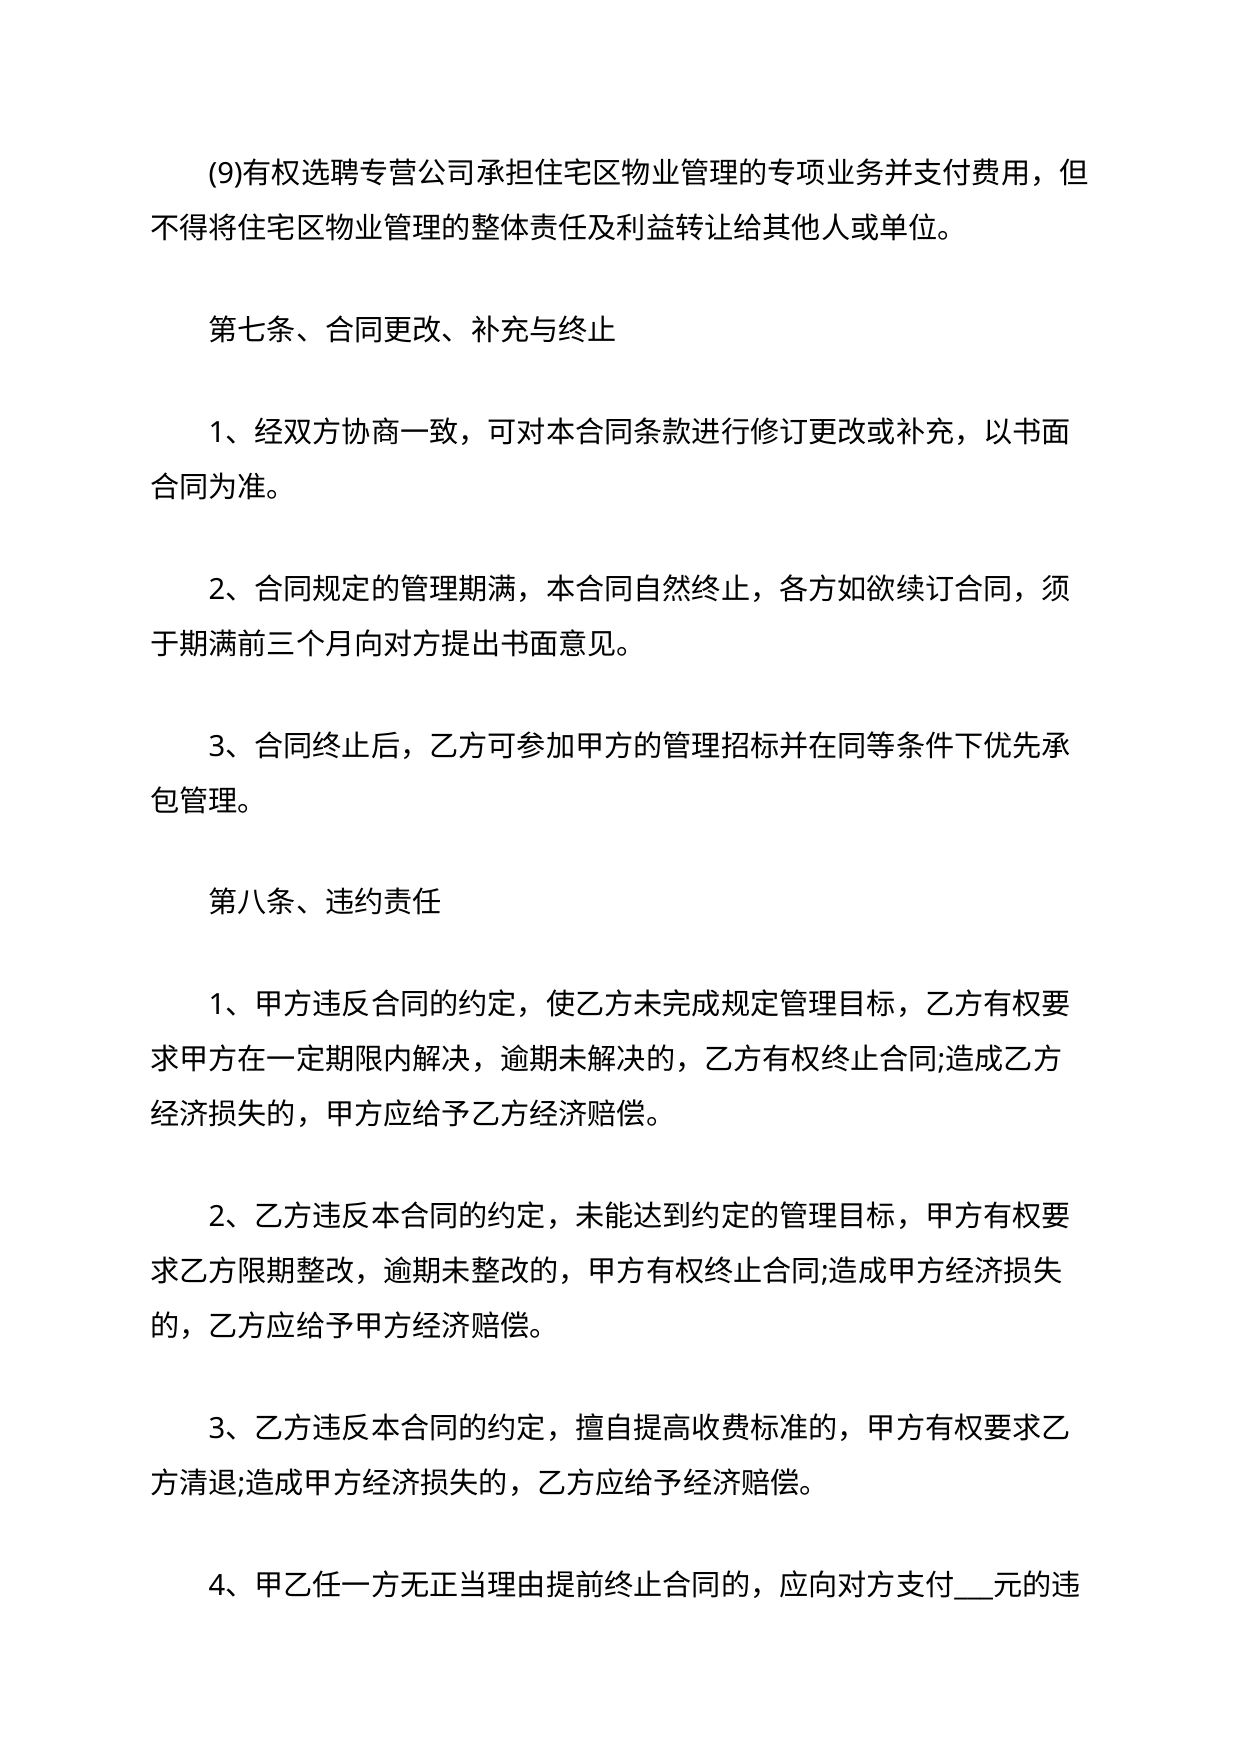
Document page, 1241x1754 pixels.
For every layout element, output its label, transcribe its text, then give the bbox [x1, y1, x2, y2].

text (9)有权选聘专营公司承担住宅区物业管理的专项业务并支付费用，但不得将住宅区物业管理的整体责任及利益转让给其他人或单位。 [150, 150, 1090, 247]
text 1、经双方协商一致，可对本合同条款进行修订更改或补充，以书面合同为准。 [150, 408, 1090, 506]
text 2、合同规定的管理期满，本合同自然终止，各方如欲续订合同，须于期满前三个月向对方提出书面意见。 [150, 565, 1090, 663]
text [150, 1561, 1090, 1603]
text 3、乙方违反本合同的约定，擅自提高收费标准的，甲方有权要求乙方清退;造成甲方经济损失的，乙方应给予经济赔偿。 [150, 1404, 1090, 1502]
text 第八条、违约责任 [150, 879, 1090, 921]
text 1、甲方违反合同的约定，使乙方未完成规定管理目标，乙方有权要求甲方在一定期限内解决，逾期未解决的，乙方有权终止合同;造成乙方经济损失的，甲方应给予乙方经济赔偿。 [150, 981, 1090, 1133]
text 3、合同终止后，乙方可参加甲方的管理招标并在同等条件下优先承包管理。 [150, 722, 1090, 819]
text 2、乙方违反本合同的约定，未能达到约定的管理目标，甲方有权要求乙方限期整改，逾期未整改的，甲方有权终止合同;造成甲方经济损失的，乙方应给予甲方经济赔偿。 [150, 1192, 1090, 1345]
text 第七条、合同更改、补充与终止 [150, 307, 1090, 349]
